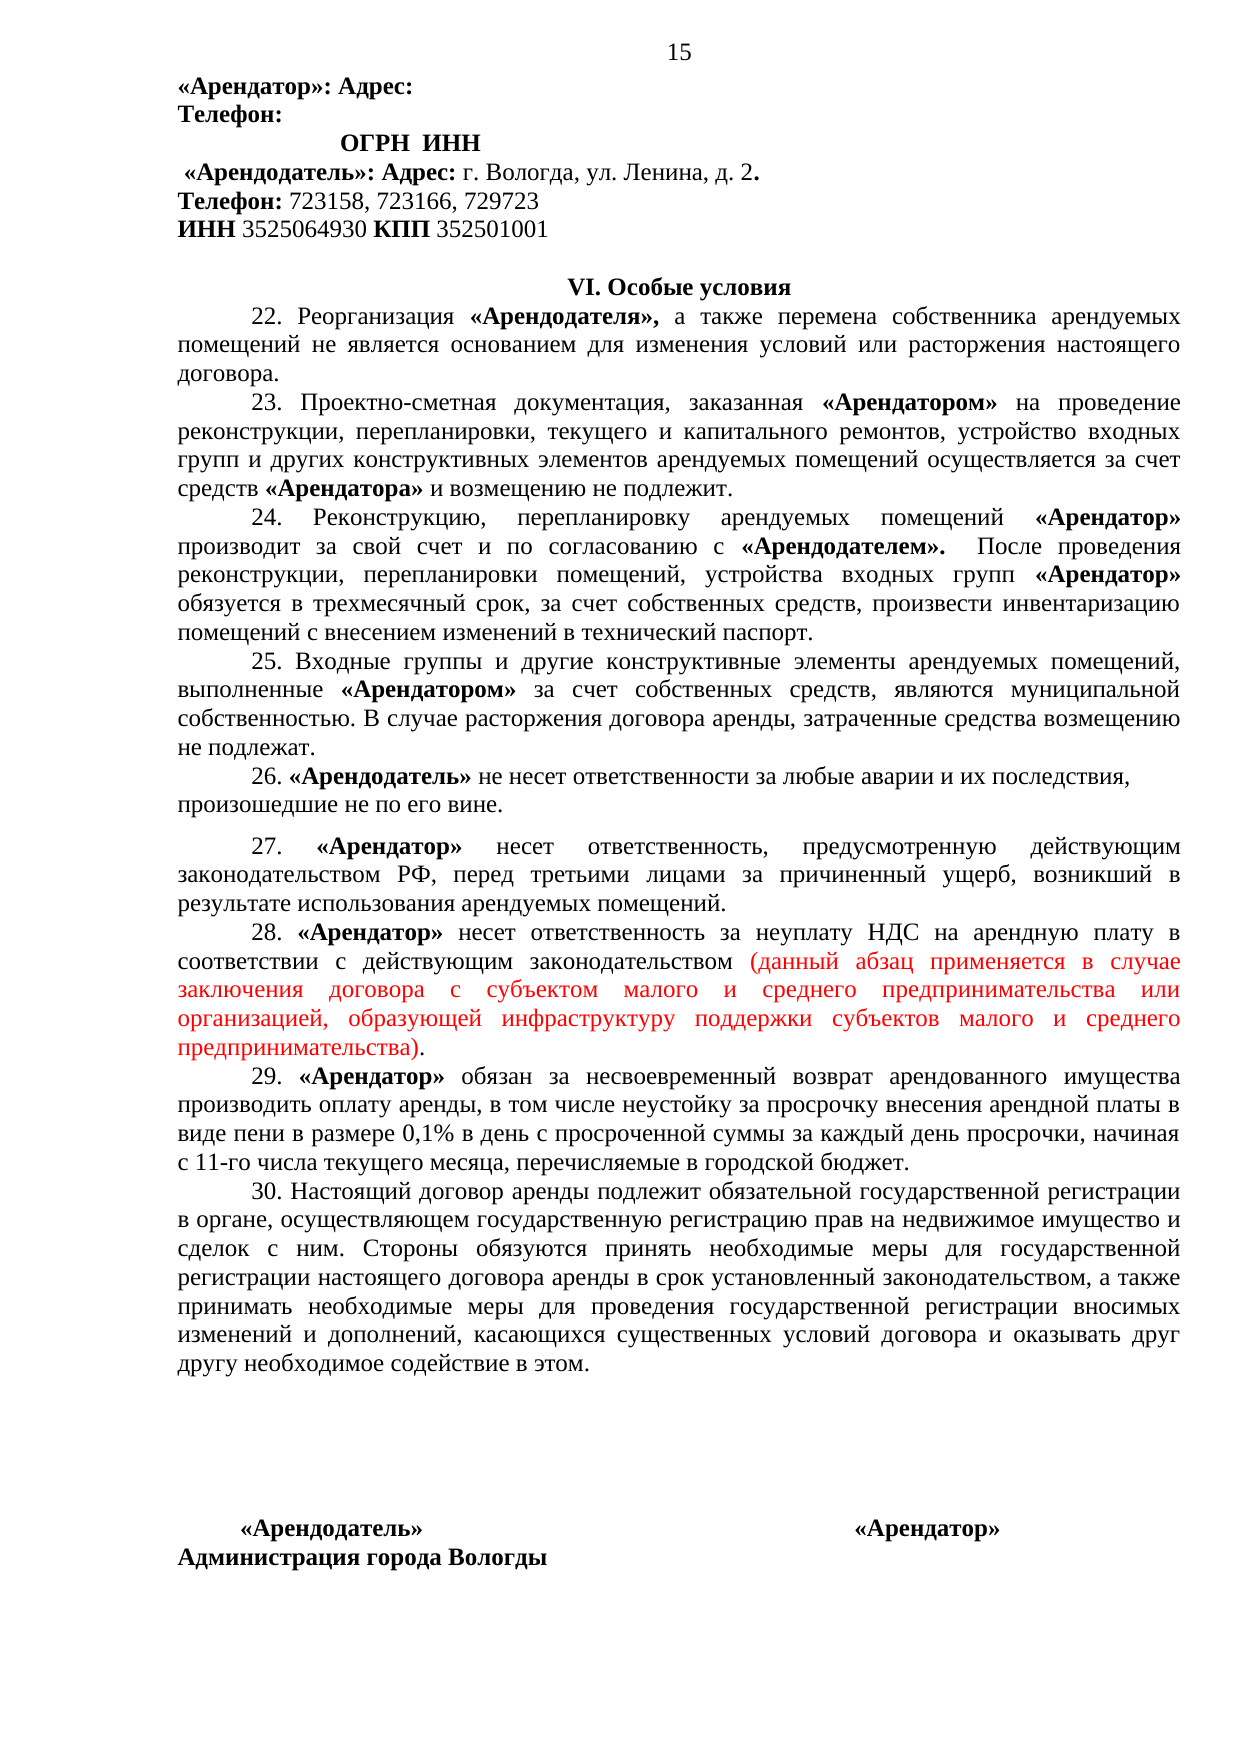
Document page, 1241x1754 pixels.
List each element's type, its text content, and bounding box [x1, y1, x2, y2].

text 28. «Арендатор» несет ответственность за неуплату НДС на арендную плату в соответствии с действующим законодательством (данный абзац применяется в случае заключения договора с субъектом малого и среднего предпринимательства или организацией, образующей инфраструктуру поддержки субъектов малого и среднего предпринимательства). [177, 917, 1181, 1061]
text «Арендодатель» «Арендатор» [177, 1513, 1181, 1542]
text Телефон: [177, 99, 1181, 128]
text 29. «Арендатор» обязан за несвоевременный возврат арендованного имущества производить оплату аренды, в том числе неустойку за просрочку внесения арендной платы в виде пени в размере 0,1% в день с просроченной суммы за каждый день просрочки, начиная с 11-го числа текущего месяца, перечисляемые в городской бюджет. [177, 1061, 1181, 1176]
text 23. Проектно-сметная документация, заказанная «Арендатором» на проведение реконструкции, перепланировки, текущего и капитального ремонтов, устройство входных групп и других конструктивных элементов арендуемых помещений осуществляется за счет средств «Арендатора» и возмещению не подлежит. [177, 387, 1181, 502]
text «Арендатор»: Адрес: [177, 71, 1181, 99]
text 27. «Арендатор» несет ответственность, предусмотренную действующим законодательством РФ, перед третьими лицами за причиненный ущерб, возникший в результате использования арендуемых помещений. [177, 831, 1181, 917]
text «Арендодатель»: Адрес: г. Вологда, ул. Ленина, д. 2. [177, 157, 1181, 186]
text VI. Особые условия [177, 272, 1181, 301]
text 25. Входные группы и другие конструктивные элементы арендуемых помещений, выполненные «Арендатором» за счет собственных средств, являются муниципальной собственностью. В случае расторжения договора аренды, затраченные средства возмещению не подлежат. [177, 646, 1181, 761]
text 24. Реконструкцию, перепланировку арендуемых помещений «Арендатор» производит за свой счет и по согласованию с «Арендодателем». После проведения реконструкции, перепланировки помещений, устройства входных групп «Арендатор» обязуется в трехмесячный срок, за счет собственных средств, произвести инвентаризацию помещений с внесением изменений в технический паспорт. [177, 502, 1181, 646]
text 30. Настоящий договор аренды подлежит обязательной государственной регистрации в органе, осуществляющем государственную регистрацию прав на недвижимое имущество и сделок с ним. Стороны обязуются принять необходимые меры для государственной регистрации настоящего договора аренды в срок установленный законодательством, а также принимать необходимые меры для проведения государственной регистрации вносимых изменений и дополнений, касающихся существенных условий договора и оказывать друг другу необходимое содействие в этом. [177, 1176, 1181, 1377]
text Администрация города Вологды [177, 1542, 1181, 1571]
text ОГРН ИНН [177, 128, 1181, 157]
text ИНН 3525064930 КПП 352501001 [177, 214, 1181, 243]
text 26. «Арендодатель» не несет ответственности за любые аварии и их последствия, произошедшие не по его вине. [177, 761, 1181, 818]
text Телефон: 723158, 723166, 729723 [177, 186, 1181, 214]
text 22. Реорганизация «Арендодателя», а также перемена собственника арендуемых помещений не является основанием для изменения условий или расторжения настоящего договора. [177, 301, 1181, 387]
